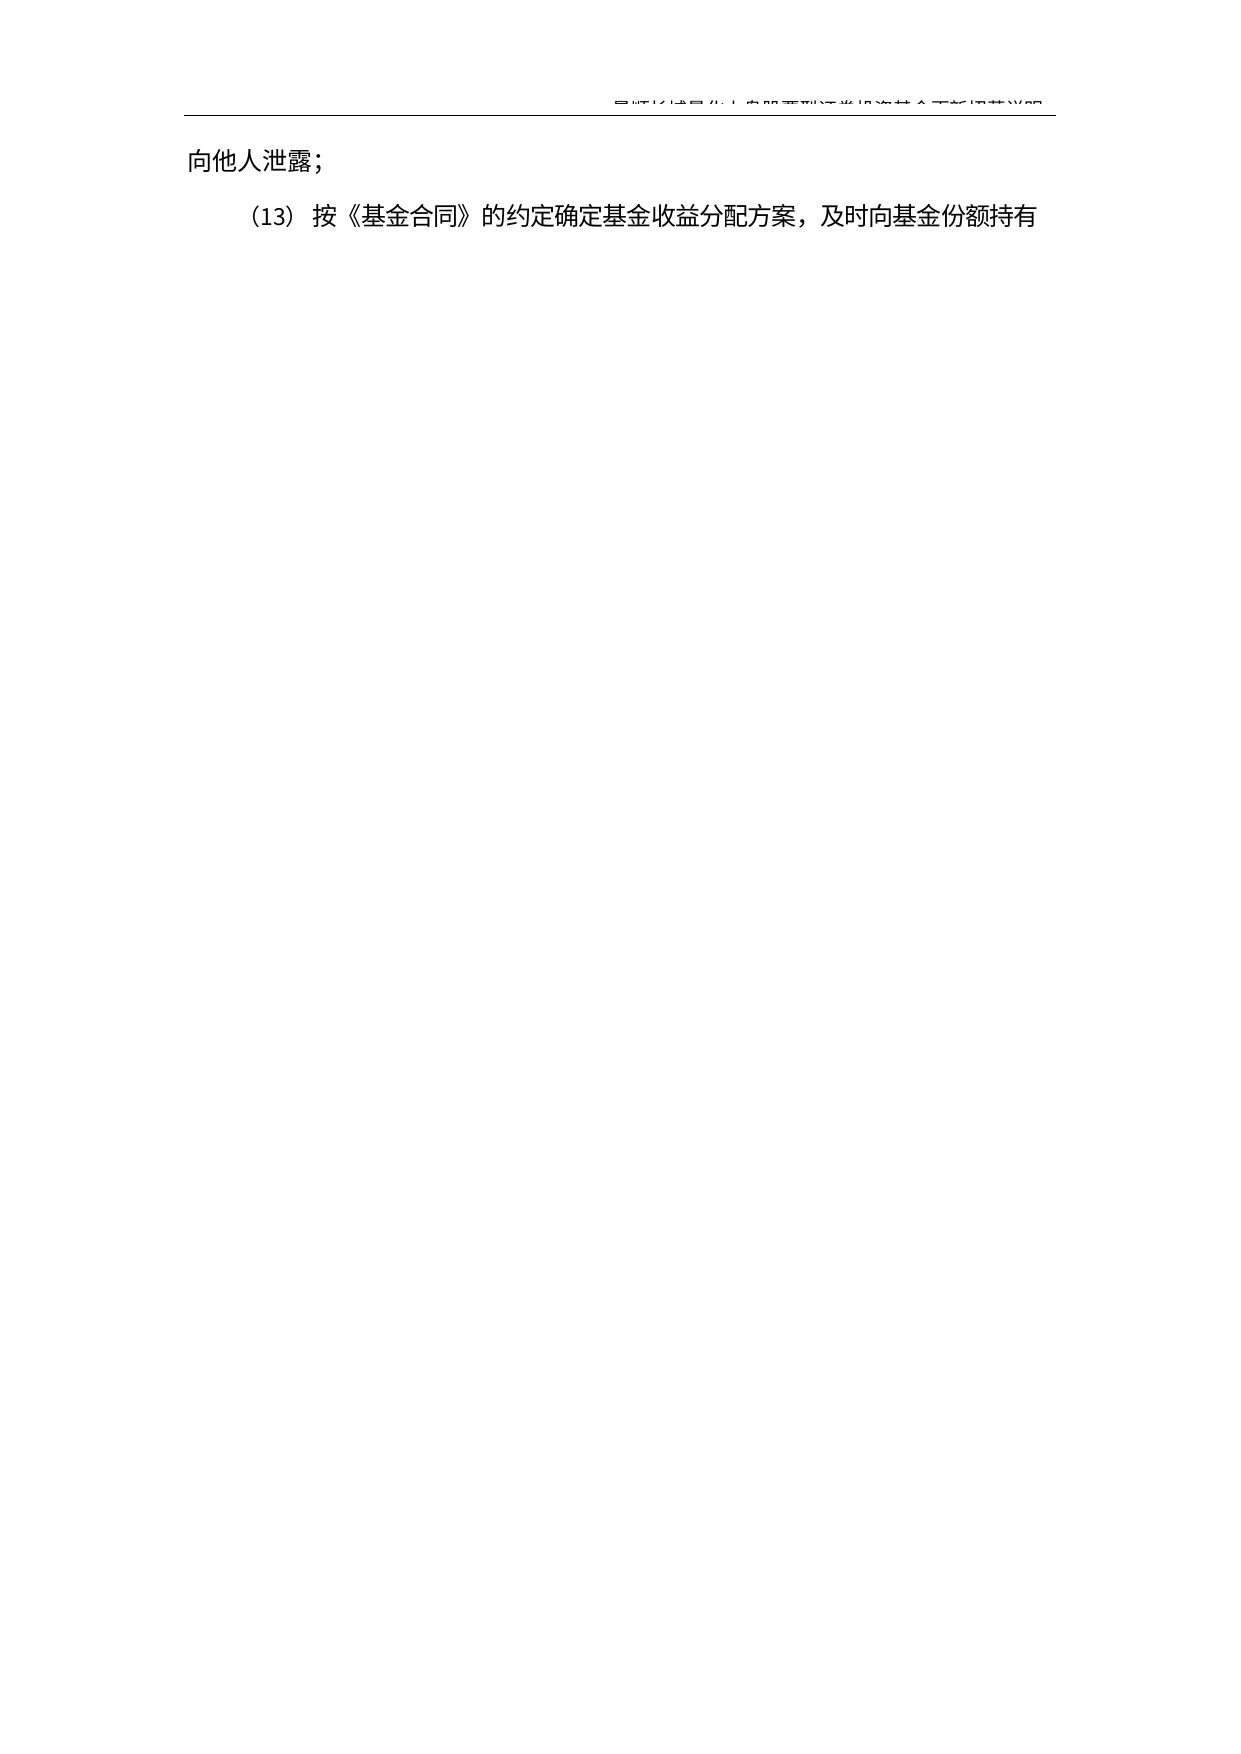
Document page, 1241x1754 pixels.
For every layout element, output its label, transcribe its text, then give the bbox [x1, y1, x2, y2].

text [187, 142, 1053, 178]
list 按《基金合同》的约定确定基金收益分配方案，及时向基金份额持有 [237, 197, 1103, 233]
